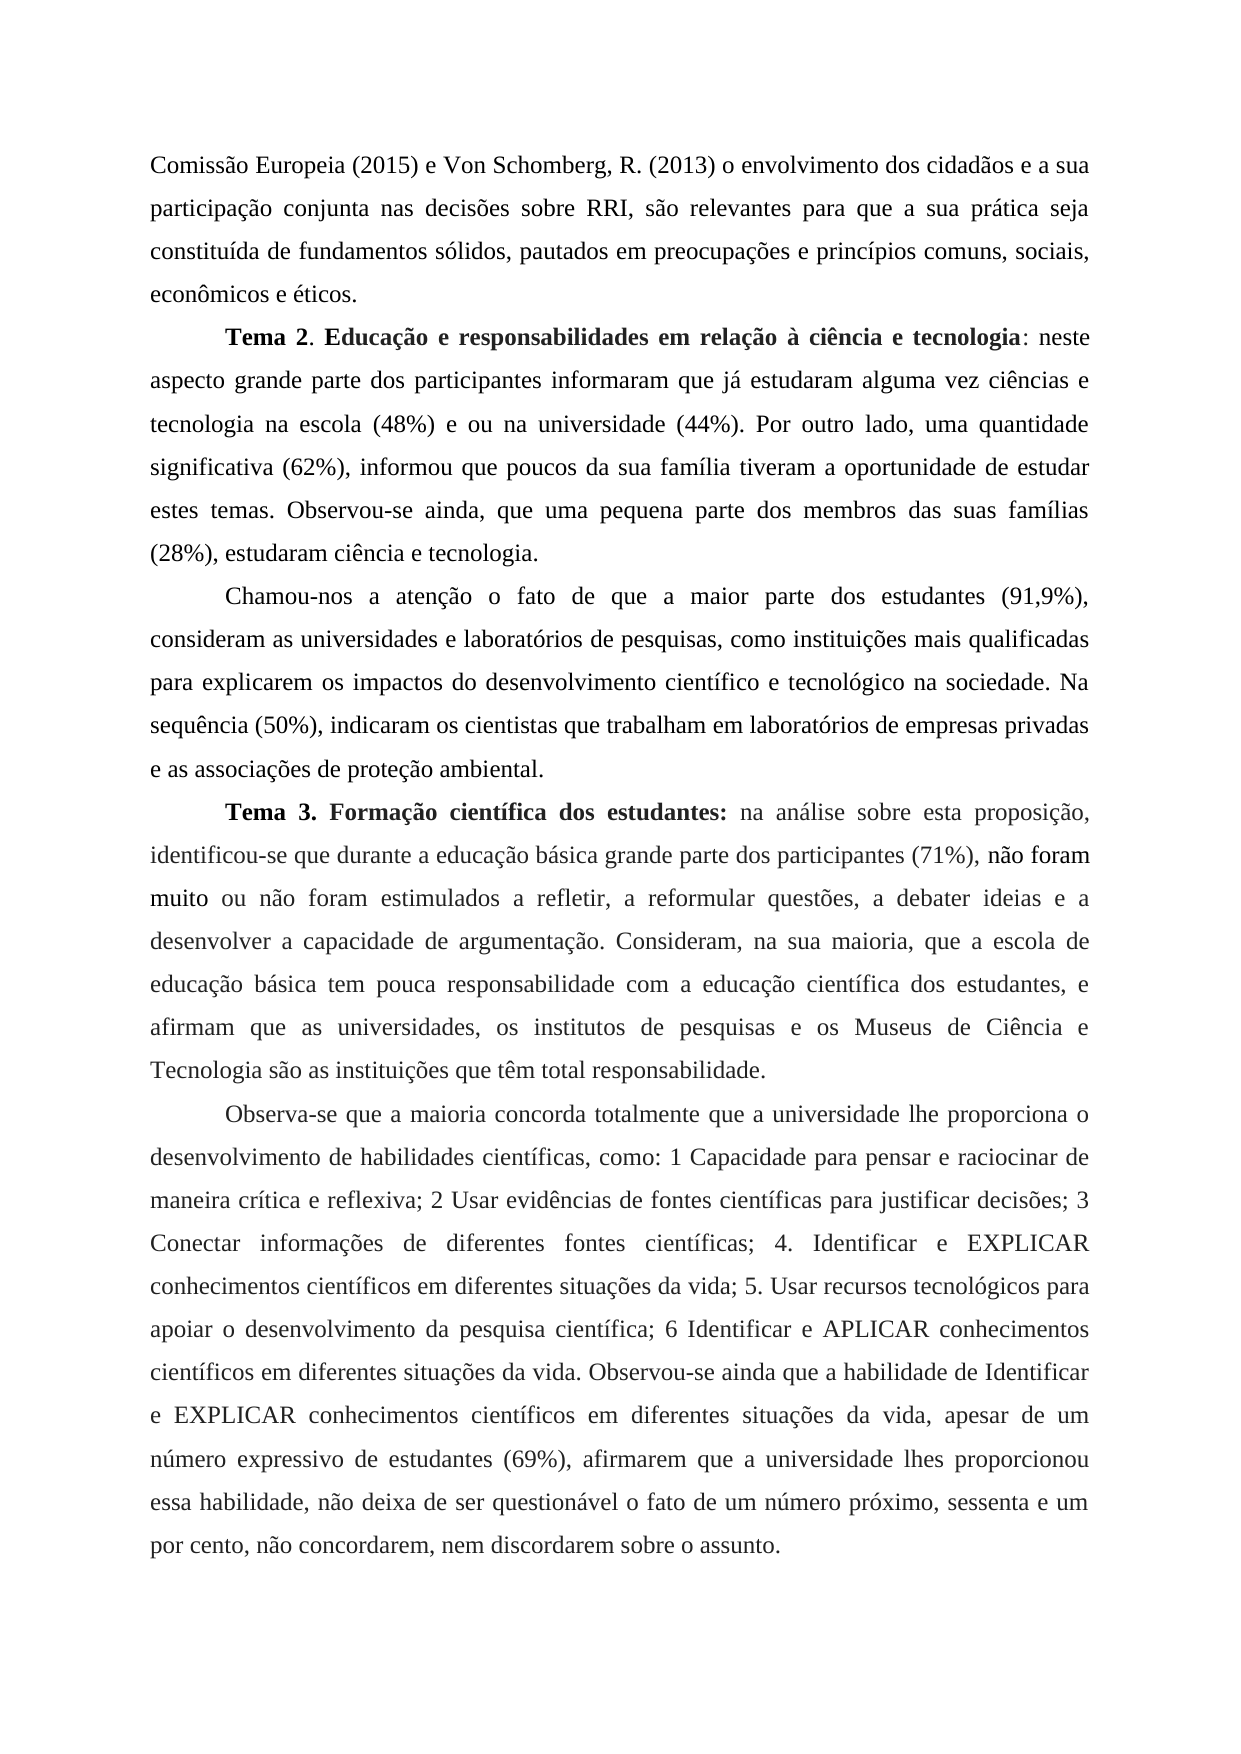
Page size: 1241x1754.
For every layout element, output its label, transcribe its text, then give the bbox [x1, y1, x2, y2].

text Tema 3. Formação científica dos estudantes: na análise sobre esta proposição, identificou-se que durante a educação básica grande parte dos participantes (71%), não foram muito ou não foram estimulados a refletir, a reformular questões, a debater ideias e a desenvolver a capacidade de argumentação. Consideram, na sua maioria, que a escola de educação básica tem pouca responsabilidade com a educação científica dos estudantes, e afirmam que as universidades, os institutos de pesquisas e os Museus de Ciência e Tecnologia são as instituições que têm total responsabilidade. [150, 797, 1090, 1084]
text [150, 150, 1090, 308]
text Observa-se que a maioria concorda totalmente que a universidade lhe proporciona o desenvolvimento de habilidades científicas, como: 1 Capacidade para pensar e raciocinar de maneira crítica e reflexiva; 2 Usar evidências de fontes científicas para justificar decisões; 3 Conectar informações de diferentes fontes científicas; 4. Identificar e EXPLICAR conhecimentos científicos em diferentes situações da vida; 5. Usar recursos tecnológicos para apoiar o desenvolvimento da pesquisa científica; 6 Identificar e APLICAR conhecimentos científicos em diferentes situações da vida. Observou-se ainda que a habilidade de Identificar e EXPLICAR conhecimentos científicos em diferentes situações da vida, apesar de um número expressivo de estudantes (69%), afirmarem que a universidade lhes proporcionou essa habilidade, não deixa de ser questionável o fato de um número próximo, sessenta e um por cento, não concordarem, nem discordarem sobre o assunto. [150, 1099, 1090, 1559]
text Chamou-nos a atenção o fato de que a maior parte dos estudantes (91,9%), consideram as universidades e laboratórios de pesquisas, como instituições mais qualificadas para explicarem os impactos do desenvolvimento científico e tecnológico na sociedade. Na sequência (50%), indicaram os cientistas que trabalham em laboratórios de empresas privadas e as associações de proteção ambiental. [150, 581, 1090, 782]
text Tema 2. Educação e responsabilidades em relação à ciência e tecnologia: neste aspecto grande parte dos participantes informaram que já estudaram alguma vez ciências e tecnologia na escola (48%) e ou na universidade (44%). Por outro lado, uma quantidade significativa (62%), informou que poucos da sua família tiveram a oportunidade de estudar estes temas. Observou-se ainda, que uma pequena parte dos membros das suas famílias (28%), estudaram ciência e tecnologia. [150, 322, 1090, 567]
